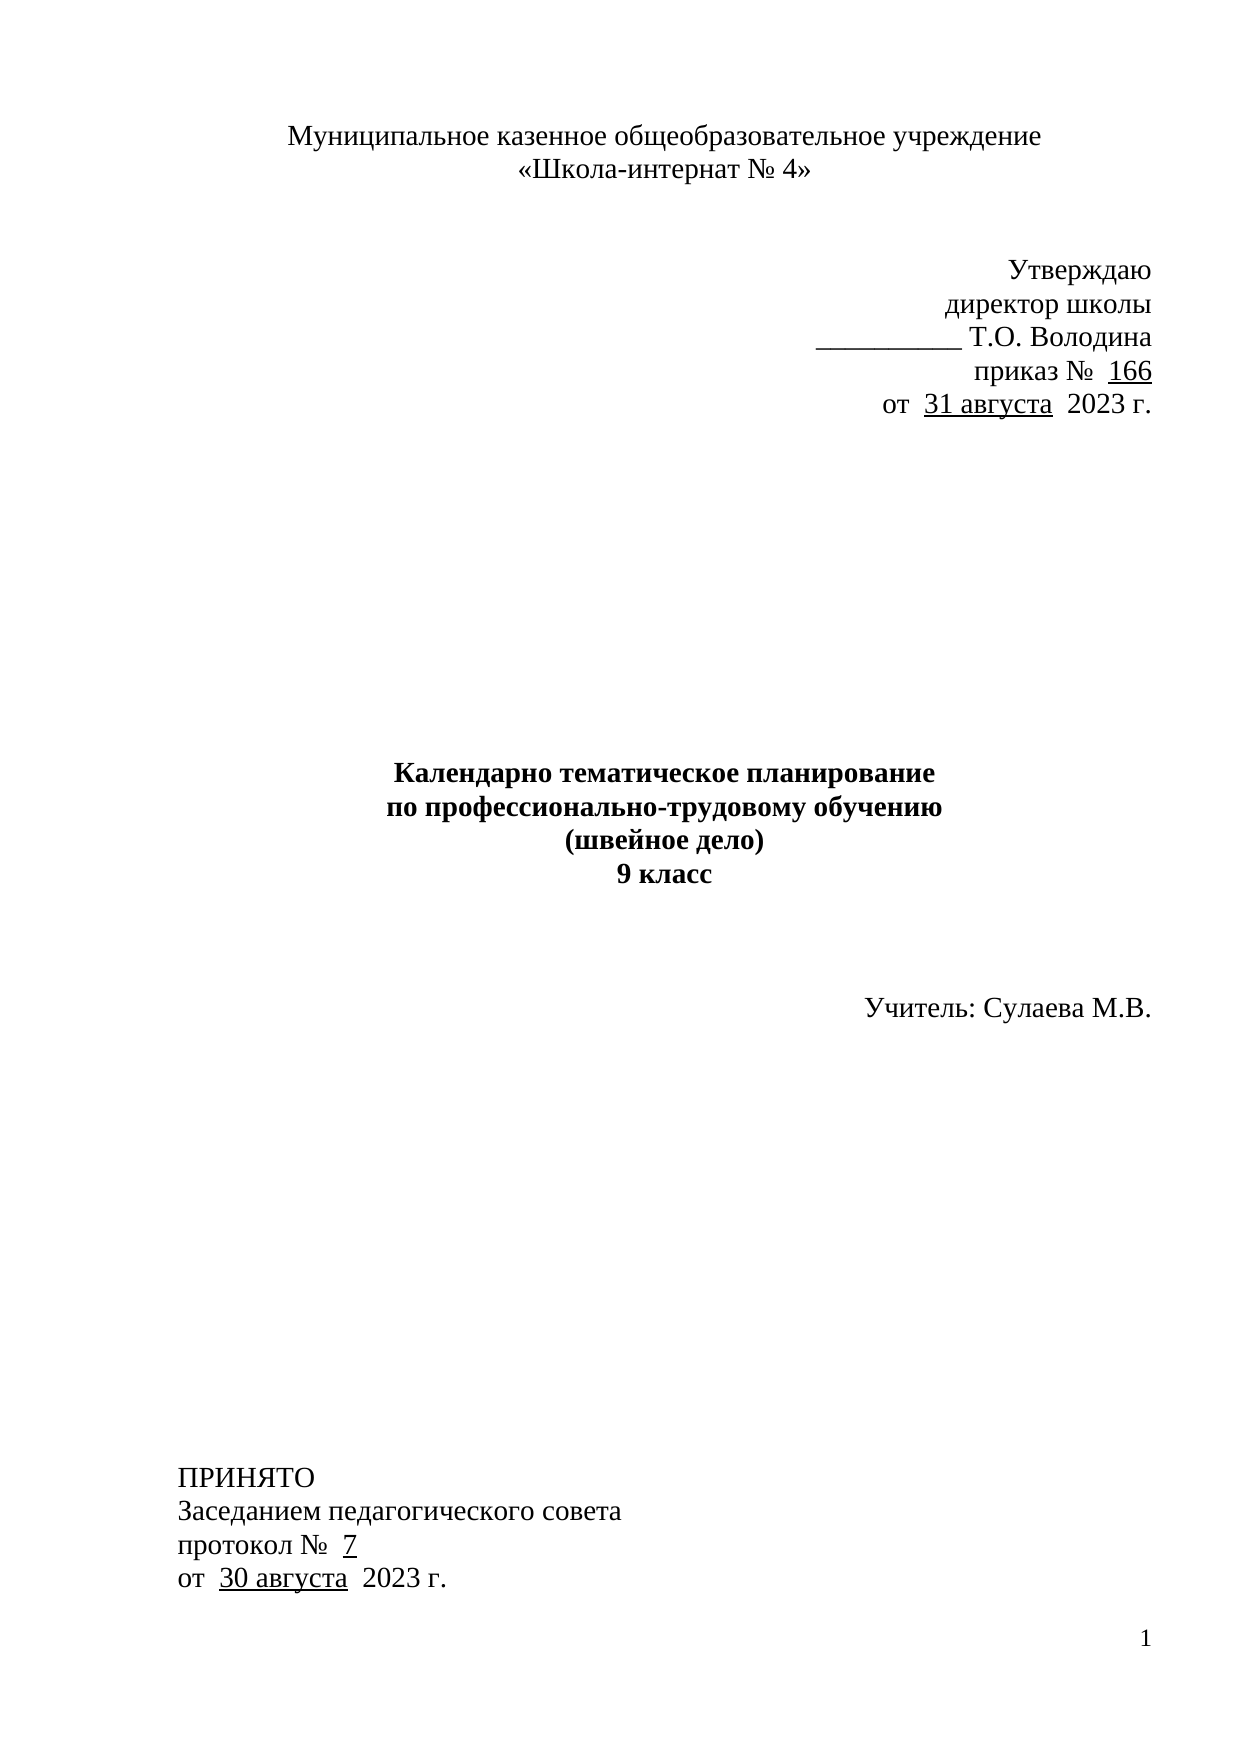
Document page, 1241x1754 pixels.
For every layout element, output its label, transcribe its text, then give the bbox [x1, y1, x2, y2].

text (швейное дело) [177, 822, 1152, 856]
text директор школы [177, 286, 1152, 319]
text ПРИНЯТО [177, 1460, 1152, 1493]
text Муниципальное казенное общеобразовательное учреждение [177, 118, 1152, 152]
text от 30 августа 2023 г. [177, 1560, 1152, 1594]
text приказ № 166 [177, 353, 1152, 386]
text Учитель: Сулаева М.В. [177, 990, 1152, 1024]
text от 31 августа 2023 г. [177, 386, 1152, 420]
text 9 класс [177, 856, 1152, 889]
text «Школа-интернат № 4» [177, 152, 1152, 185]
text протокол № 7 [177, 1527, 1152, 1560]
text Заседанием педагогического совета [177, 1493, 1152, 1527]
text Календарно тематическое планирование [177, 755, 1152, 789]
text по профессионально-трудовому обучению [177, 789, 1152, 822]
text __________ Т.О. Володина [177, 319, 1152, 353]
text Утверждаю [177, 252, 1152, 286]
